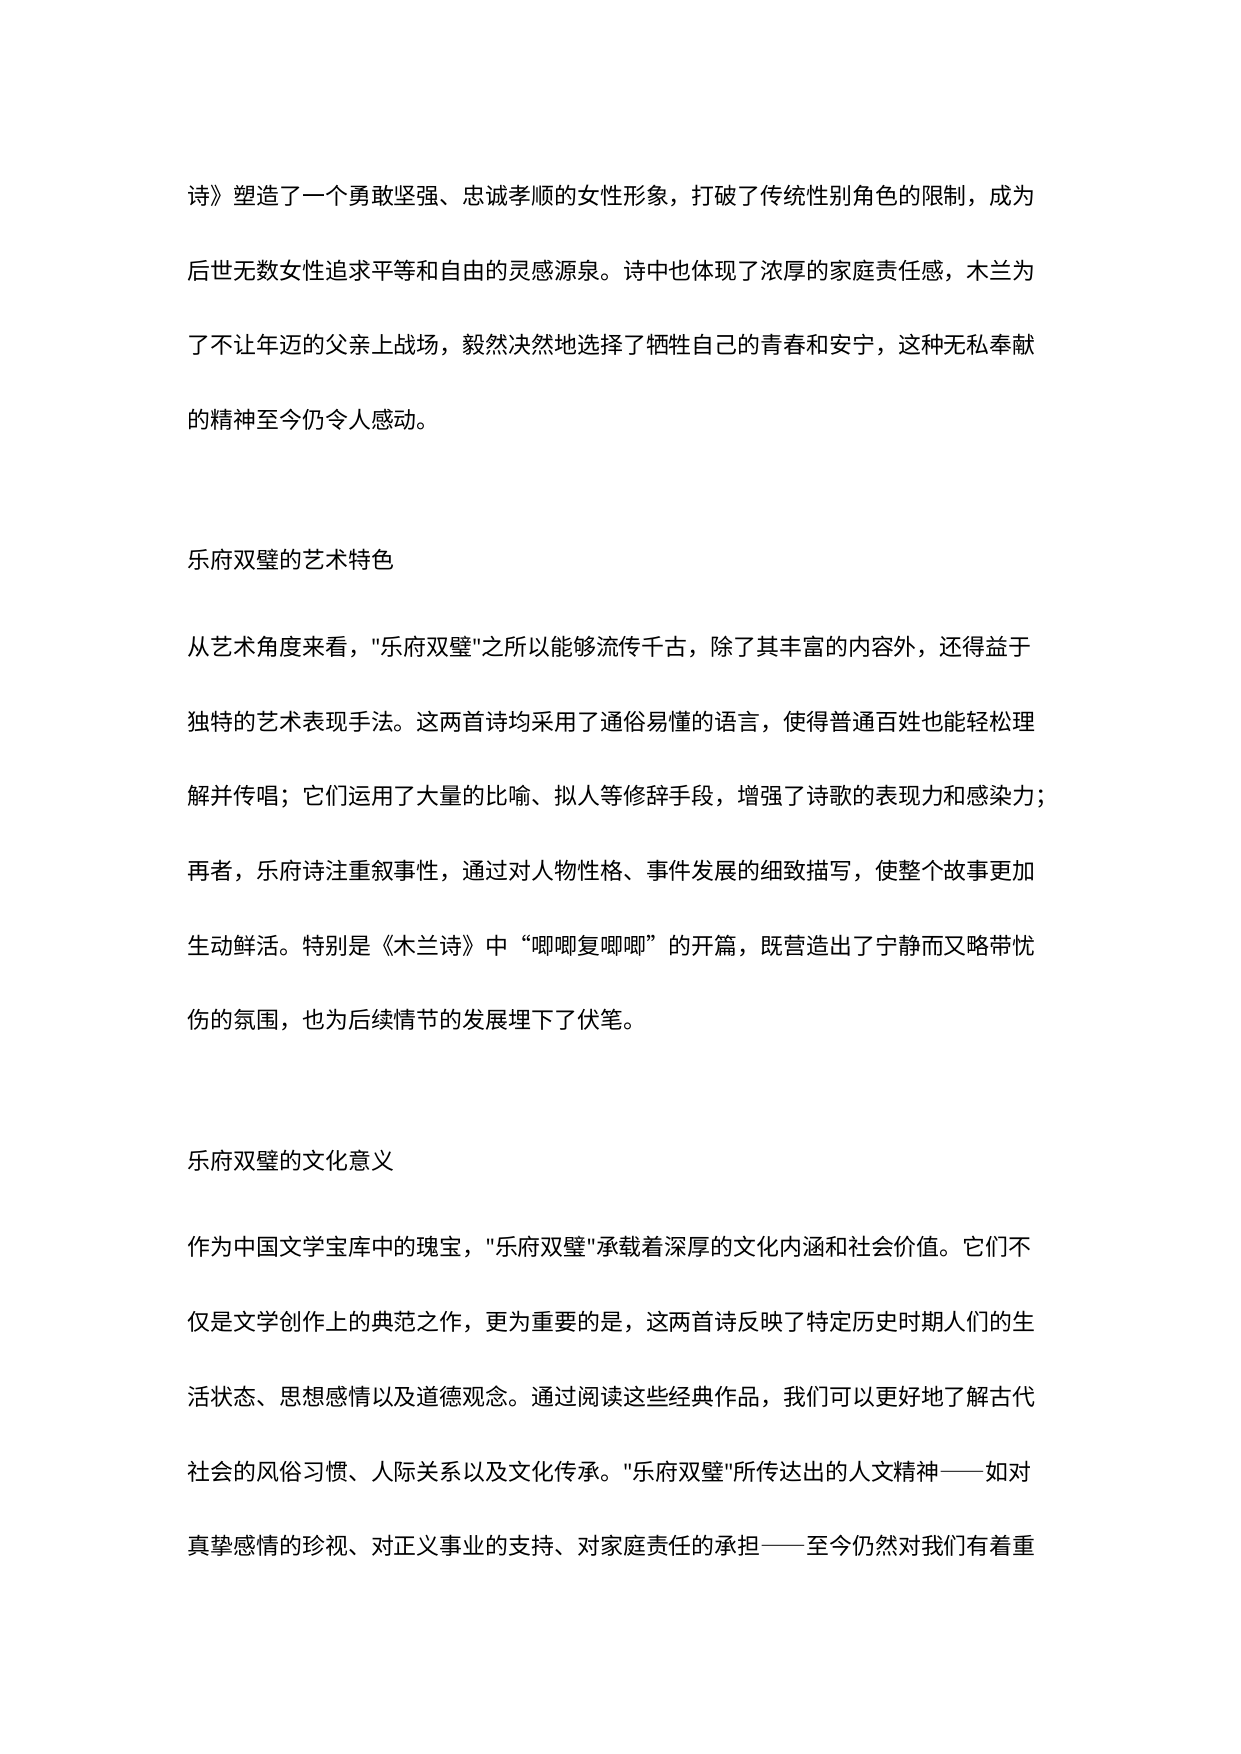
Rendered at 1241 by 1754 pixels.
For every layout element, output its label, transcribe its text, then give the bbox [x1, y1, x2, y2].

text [187, 162, 1053, 451]
text 从艺术角度来看，"乐府双璧"之所以能够流传千古，除了其丰富的内容外，还得益于独特的艺术表现手法。这两首诗均采用了通俗易懂的语言，使得普通百姓也能轻松理解并传唱；它们运用了大量的比喻、拟人等修辞手段，增强了诗歌的表现力和感染力；再者，乐府诗注重叙事性，通过对人物性格、事件发展的细致描写，使整个故事更加生动鲜活。特别是《木兰诗》中“唧唧复唧唧”的开篇，既营造出了宁静而又略带忧伤的氛围，也为后续情节的发展埋下了伏笔。 [187, 613, 1053, 1051]
text 乐府双璧的艺术特色 [187, 526, 1053, 591]
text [187, 1213, 1053, 1577]
text 乐府双璧的文化意义 [187, 1127, 1053, 1192]
